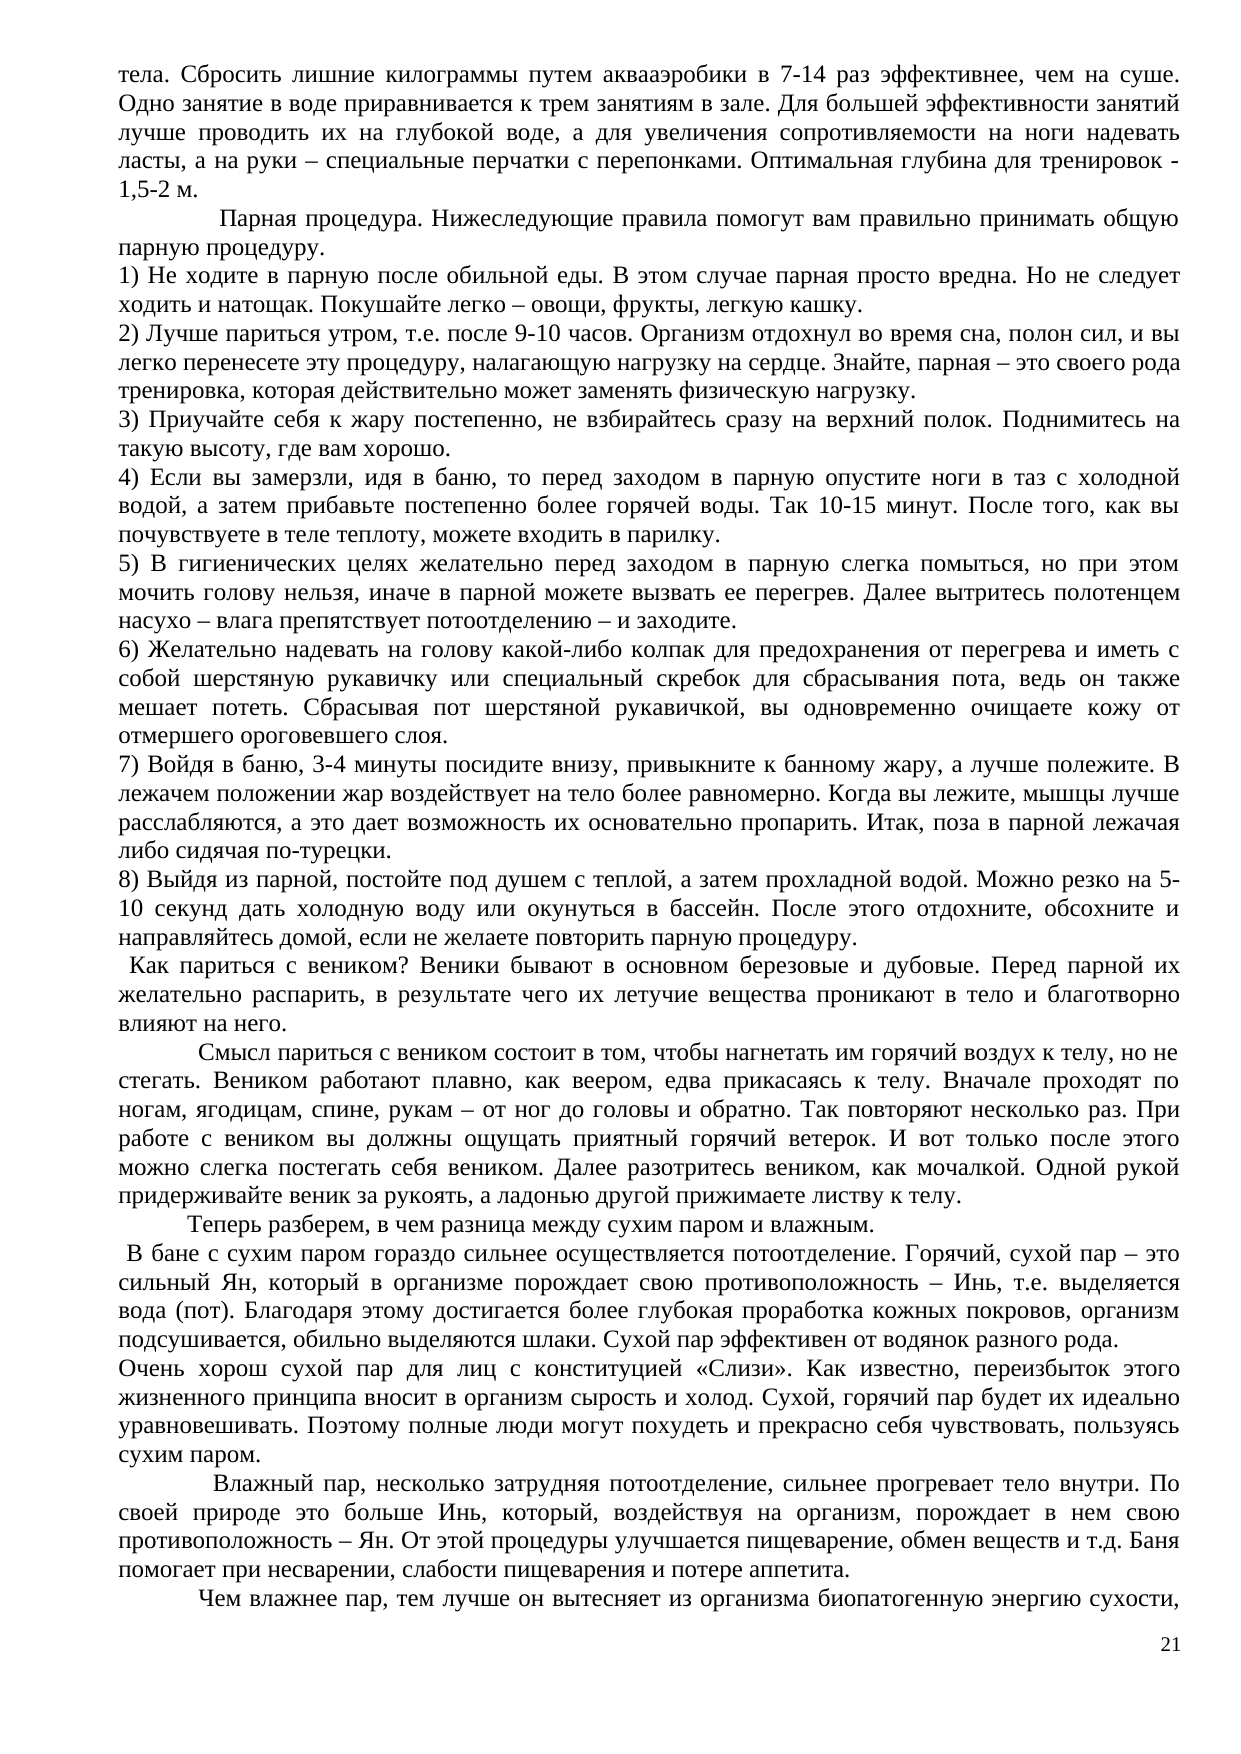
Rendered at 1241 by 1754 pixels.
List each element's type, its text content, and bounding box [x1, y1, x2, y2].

text Теперь разберем, в чем разница между сухим паром и влажным. [118, 1209, 1181, 1238]
text 7) Войдя в баню, 3-4 минуты посидите внизу, привыкните к банному жару, а лучше полежите. В лежачем положении жар воздействует на тело более равномерно. Когда вы лежите, мышцы лучше расслабляются, а это дает возможность их основательно пропарить. Итак, поза в парной лежачая либо сидячая по-турецки. [118, 749, 1181, 864]
text 1) Не ходите в парную после обильной еды. В этом случае парная просто вредна. Но не следует ходить и натощак. Покушайте легко – овощи, фрукты, легкую кашку. [118, 260, 1181, 318]
text Парная процедура. Нижеследующие правила помогут вам правильно принимать общую парную процедуру. [118, 203, 1181, 260]
text 4) Если вы замерзли, идя в баню, то перед заходом в парную опустите ноги в таз с холодной водой, а затем прибавьте постепенно более горячей воды. Так 10-15 минут. После того, как вы почувствуете в теле теплоту, можете входить в парилку. [118, 462, 1181, 548]
text 2) Лучше париться утром, т.е. после 9-10 часов. Организм отдохнул во время сна, полон сил, и вы легко перенесете эту процедуру, налагающую нагрузку на сердце. Знайте, парная – это своего рода тренировка, которая действительно может заменять физическую нагрузку. [118, 318, 1181, 404]
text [118, 59, 1181, 203]
text Смысл париться с веником состоит в том, чтобы нагнетать им горячий воздух к телу, но не стегать. Веником работают плавно, как веером, едва прикасаясь к телу. Вначале проходят по ногам, ягодицам, спине, рукам – от ног до головы и обратно. Так повторяют несколько раз. При работе с веником вы должны ощущать приятный горячий ветерок. И вот только после этого можно слегка постегать себя веником. Далее разотритесь веником, как мочалкой. Одной рукой придерживайте веник за рукоять, а ладонью другой прижимаете листву к телу. [118, 1037, 1181, 1209]
text В бане с сухим паром гораздо сильнее осуществляется потоотделение. Горячий, сухой пар – это сильный Ян, который в организме порождает свою противоположность – Инь, т.е. выделяется вода (пот). Благодаря этому достигается более глубокая проработка кожных покровов, организм подсушивается, обильно выделяются шлаки. Сухой пар эффективен от водянок разного рода. [118, 1238, 1181, 1353]
text 3) Приучайте себя к жару постепенно, не взбирайтесь сразу на верхний полок. Поднимитесь на такую высоту, где вам хорошо. [118, 404, 1181, 462]
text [118, 1583, 1181, 1612]
text Влажный пар, несколько затрудняя потоотделение, сильнее прогревает тело внутри. По своей природе это больше Инь, который, воздействуя на организм, порождает в нем свою противоположность – Ян. От этой процедуры улучшается пищеварение, обмен веществ и т.д. Баня помогает при несварении, слабости пищеварения и потере аппетита. [118, 1468, 1181, 1583]
text Как париться с веником? Веники бывают в основном березовые и дубовые. Перед парной их желательно распарить, в результате чего их летучие вещества проникают в тело и благотворно влияют на него. [118, 950, 1181, 1037]
text 8) Выйдя из парной, постойте под душем с теплой, а затем прохладной водой. Можно резко на 5-10 секунд дать холодную воду или окунуться в бассейн. После этого отдохните, обсохните и направляйтесь домой, если не желаете повторить парную процедуру. [118, 864, 1181, 950]
text 6) Желательно надевать на голову какой-либо колпак для предохранения от перегрева и иметь с собой шерстяную рукавичку или специальный скребок для сбрасывания пота, ведь он также мешает потеть. Сбрасывая пот шерстяной рукавичкой, вы одновременно очищаете кожу от отмершего ороговевшего слоя. [118, 634, 1181, 749]
text Очень хорош сухой пар для лиц с конституцией «Слизи». Как известно, переизбыток этого жизненного принципа вносит в организм сырость и холод. Сухой, горячий пар будет их идеально уравновешивать. Поэтому полные люди могут похудеть и прекрасно себя чувствовать, пользуясь сухим паром. [118, 1353, 1181, 1468]
text 5) В гигиенических целях желательно перед заходом в парную слегка помыться, но при этом мочить голову нельзя, иначе в парной можете вызвать ее перегрев. Далее вытритесь полотенцем насухо – влага препятствует потоотделению – и заходите. [118, 548, 1181, 634]
